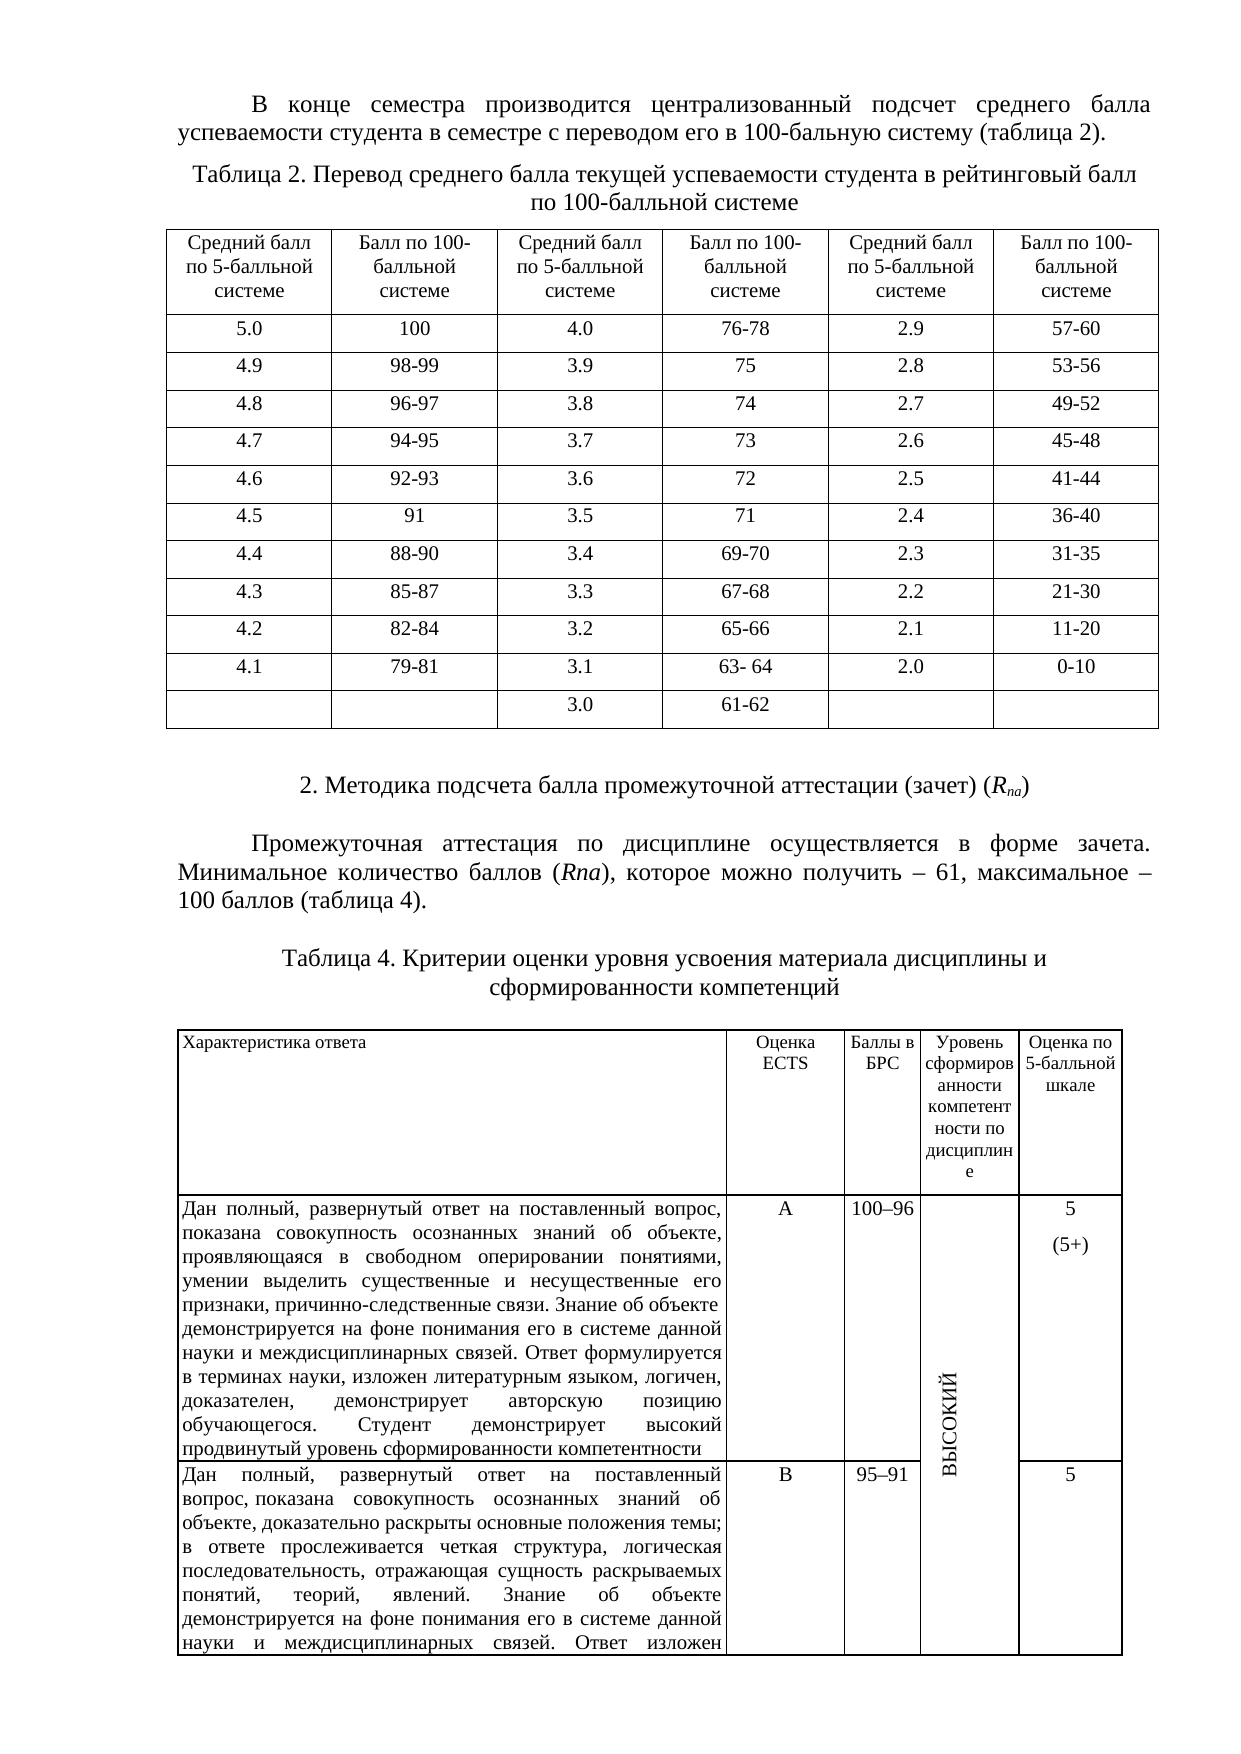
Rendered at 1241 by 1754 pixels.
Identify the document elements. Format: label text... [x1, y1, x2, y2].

table_cell 2.8 [829, 353, 993, 389]
table_cell 53-56 [994, 353, 1158, 389]
table_cell 69-70 [663, 541, 828, 578]
table_header Балл по 100-балльной системе [663, 230, 828, 314]
table_cell 61-62 [663, 691, 828, 728]
table_cell 2.1 [829, 616, 993, 653]
table_cell [994, 691, 1158, 728]
table_cell 100–96 [845, 1196, 920, 1460]
table_cell А [727, 1196, 844, 1460]
text Таблица 4. Критерии оценки уровня усвоения материала дисциплины и сформированности компетенций [177, 943, 1152, 1000]
table_cell 2.6 [829, 428, 993, 465]
table_cell 2.2 [829, 579, 993, 615]
table_cell В [727, 1462, 844, 1654]
table_cell 95–91 [845, 1462, 920, 1654]
table_cell 72 [663, 466, 828, 502]
table_cell 4.8 [167, 391, 331, 427]
text Промежуточная аттестация по дисциплине осуществляется в форме зачета. Минимальное количество баллов (Rпа), которое можно получить – 61, максимальное – 100 баллов (таблица 4). [177, 828, 1152, 914]
text В конце семестра производится централизованный подсчет среднего балла успеваемости студента в семестре с переводом его в 100-бальную систему (таблица 2). [177, 89, 1152, 146]
table_header Средний балл по 5-балльной системе [167, 230, 331, 314]
table_cell 2.7 [829, 391, 993, 427]
table_cell 4.3 [167, 579, 331, 615]
table_cell 94-95 [332, 428, 497, 465]
table_cell 5 [1020, 1462, 1121, 1654]
table_cell 5 (5+) [1020, 1196, 1121, 1460]
table_cell 91 [332, 504, 497, 540]
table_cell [179, 1462, 726, 1654]
table_cell 96-97 [332, 391, 497, 427]
table_cell 92-93 [332, 466, 497, 502]
table_cell 98-99 [332, 353, 497, 389]
table_cell 79-81 [332, 654, 497, 690]
table_cell [332, 691, 497, 728]
table_header Средний балл по 5-балльной системе [829, 230, 993, 314]
table_cell 67-68 [663, 579, 828, 615]
table_cell 41-44 [994, 466, 1158, 502]
table_cell 2.4 [829, 504, 993, 540]
table_cell ВЫСОКИЙ [921, 1196, 1018, 1654]
table_cell 3.5 [498, 504, 662, 540]
table_cell 4.1 [167, 654, 331, 690]
table_cell 36-40 [994, 504, 1158, 540]
table_cell 74 [663, 391, 828, 427]
table_cell 88-90 [332, 541, 497, 578]
table_cell 4.4 [167, 541, 331, 578]
table_cell 4.0 [498, 315, 662, 352]
table_cell 3.8 [498, 391, 662, 427]
text Таблица 2. Перевод среднего балла текущей успеваемости студента в рейтинговый балл по 100-балльной системе [177, 159, 1152, 216]
table_header Уровень сформированности компетентности по дисциплине [921, 1031, 1018, 1194]
table_cell 4.6 [167, 466, 331, 502]
table_cell 49-52 [994, 391, 1158, 427]
table_cell 21-30 [994, 579, 1158, 615]
table_cell 75 [663, 353, 828, 389]
table_cell 85-87 [332, 579, 497, 615]
table_cell [167, 691, 331, 728]
table_cell 65-66 [663, 616, 828, 653]
table_header Балл по 100-балльной системе [332, 230, 497, 314]
table_cell 2.3 [829, 541, 993, 578]
table_cell 2.0 [829, 654, 993, 690]
table_cell 3.7 [498, 428, 662, 465]
table_header Оценка ECTS [727, 1031, 844, 1194]
table_cell Дан полный, развернутый ответ на поставленный вопрос, показана совокупность осознанных знаний об объекте, проявляющаяся в свободном оперировании понятиями, умении выделить существенные и несущественные его признаки, причинно-следственные связи. Знание об объекте демонстрируется на фоне понимания его в системе данной науки и междисциплинарных связей. Ответ формулируется в терминах науки, изложен литературным языком, логичен, доказателен, демонстрирует авторскую позицию обучающегося. Студент демонстрирует высокий продвинутый уровень сформированности компетентности [179, 1196, 726, 1460]
table_cell 4.9 [167, 353, 331, 389]
table_cell 3.1 [498, 654, 662, 690]
table_cell 4.5 [167, 504, 331, 540]
table_cell 3.9 [498, 353, 662, 389]
table_cell 100 [332, 315, 497, 352]
table_cell 82-84 [332, 616, 497, 653]
table_cell 73 [663, 428, 828, 465]
table_cell 3.2 [498, 616, 662, 653]
table_cell 3.3 [498, 579, 662, 615]
table_cell 2.9 [829, 315, 993, 352]
table_cell 5.0 [167, 315, 331, 352]
table_cell 57-60 [994, 315, 1158, 352]
table_cell 2.5 [829, 466, 993, 502]
table_cell 71 [663, 504, 828, 540]
table_cell 45-48 [994, 428, 1158, 465]
table_cell 76-78 [663, 315, 828, 352]
table_cell 3.0 [498, 691, 662, 728]
table_cell [829, 691, 993, 728]
table_cell 0-10 [994, 654, 1158, 690]
text 2. Методика подсчета балла промежуточной аттестации (зачет) (Rпа) [177, 770, 1152, 799]
table_header Баллы в БРС [845, 1031, 920, 1194]
table_cell 31-35 [994, 541, 1158, 578]
table_cell 3.6 [498, 466, 662, 502]
table_cell 4.2 [167, 616, 331, 653]
table_cell 4.7 [167, 428, 331, 465]
table_cell 63- 64 [663, 654, 828, 690]
table_cell 3.4 [498, 541, 662, 578]
table_header Средний балл по 5-балльной системе [498, 230, 662, 314]
table_header Оценка по 5-балльной шкале [1020, 1031, 1121, 1194]
table_cell 11-20 [994, 616, 1158, 653]
table_header Балл по 100-балльной системе [994, 230, 1158, 314]
table_header Характеристика ответа [179, 1031, 726, 1194]
